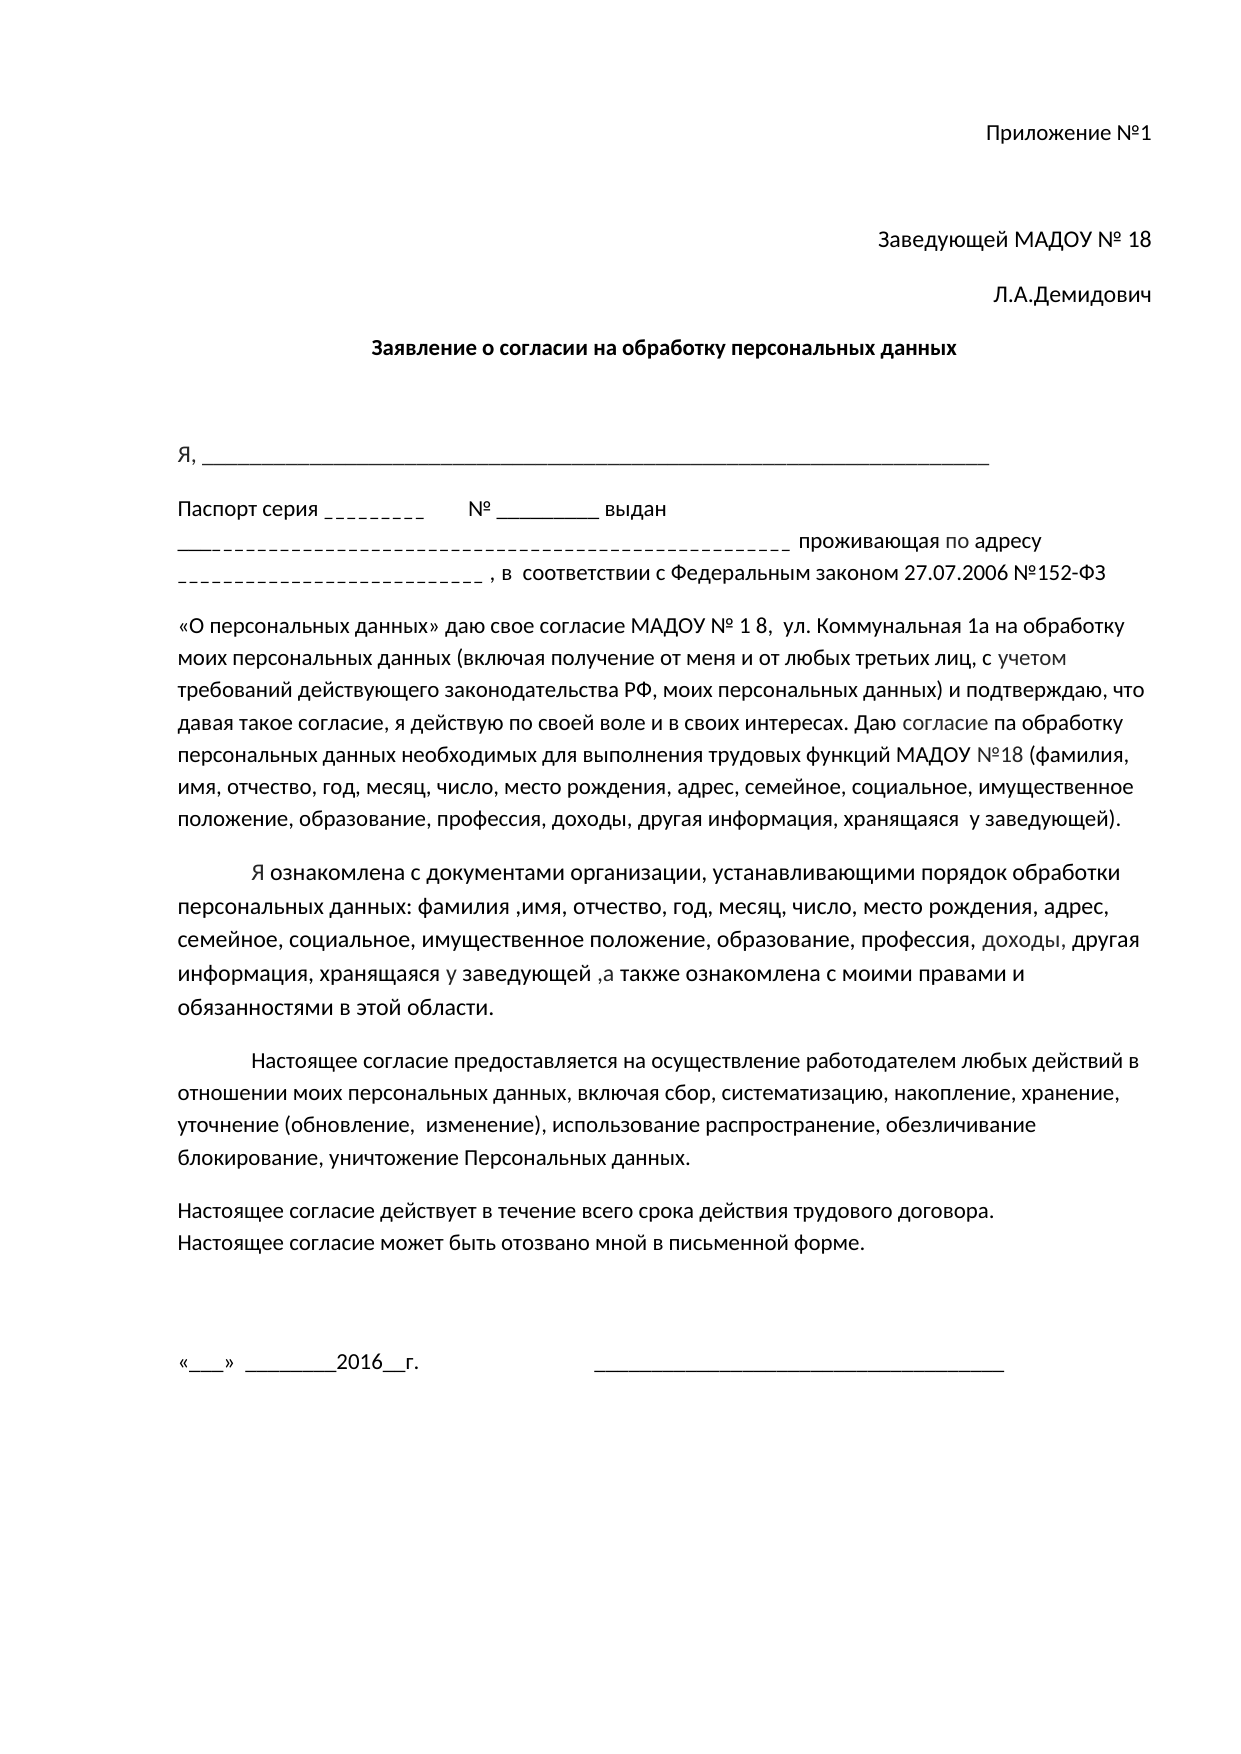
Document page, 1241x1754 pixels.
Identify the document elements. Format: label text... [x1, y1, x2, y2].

text Приложение №1 [177, 118, 1152, 146]
text Л.А.Демидович [177, 279, 1152, 308]
text «О персональных данных» даю свое согласие МАДОУ № 1 8, ул. Коммунальная 1а на обработку моих персональных данных (включая получение от меня и от любых третьих лиц, с учетом требований действующего законодательства РФ, моих персональных данных) и подтверждаю, что давая такое согласие, я действую по своей воле и в своих интересах. Даю согласие па обработку персональных данных необходимых для выполнения трудовых функций МАДОУ №18 (фамилия, имя, отчество, год, месяц, число, место рождения, адрес, семейное, социальное, имущественное положение, образование, профессия, доходы, другая информация, хранящаяся у заведующей). [177, 611, 1152, 832]
text Заявление о согласии на обработку персональных данных [177, 333, 1152, 361]
text Настоящее согласие предоставляется на осуществление работодателем любых действий в отношении моих персональных данных, включая сбор, систематизацию, накопление, хранение, уточнение (обновление, изменение), использование распространение, обезличивание блокирование, уничтожение Персональных данных. [177, 1046, 1152, 1171]
text «___» ________2016__г. ____________________________________ [177, 1347, 1152, 1375]
text Паспорт серия _________ № _________ выдан ______________________________________________________ проживающая по адресу ___________________________ , в соответствии с Федеральным законом 27.07.2006 №152-ФЗ [177, 494, 1152, 586]
text Я, __________________________________________________________________ [177, 439, 1152, 468]
text Заведующей МАДОУ № 18 [177, 224, 1152, 253]
text Я ознакомлена с документами организации, устанавливающими порядок обработки персональных данных: фамилия ,имя, отчество, год, месяц, число, место рождения, адрес, семейное, социальное, имущественное положение, образование, профессия, доходы, другая информация, хранящаяся у заведующей ,а также ознакомлена с моими правами и обязанностями в этой области. [177, 857, 1152, 1021]
text Настоящее согласие действует в течение всего срока действия трудового договора. Настоящее согласие может быть отозвано мной в письменной форме. [177, 1196, 1152, 1256]
